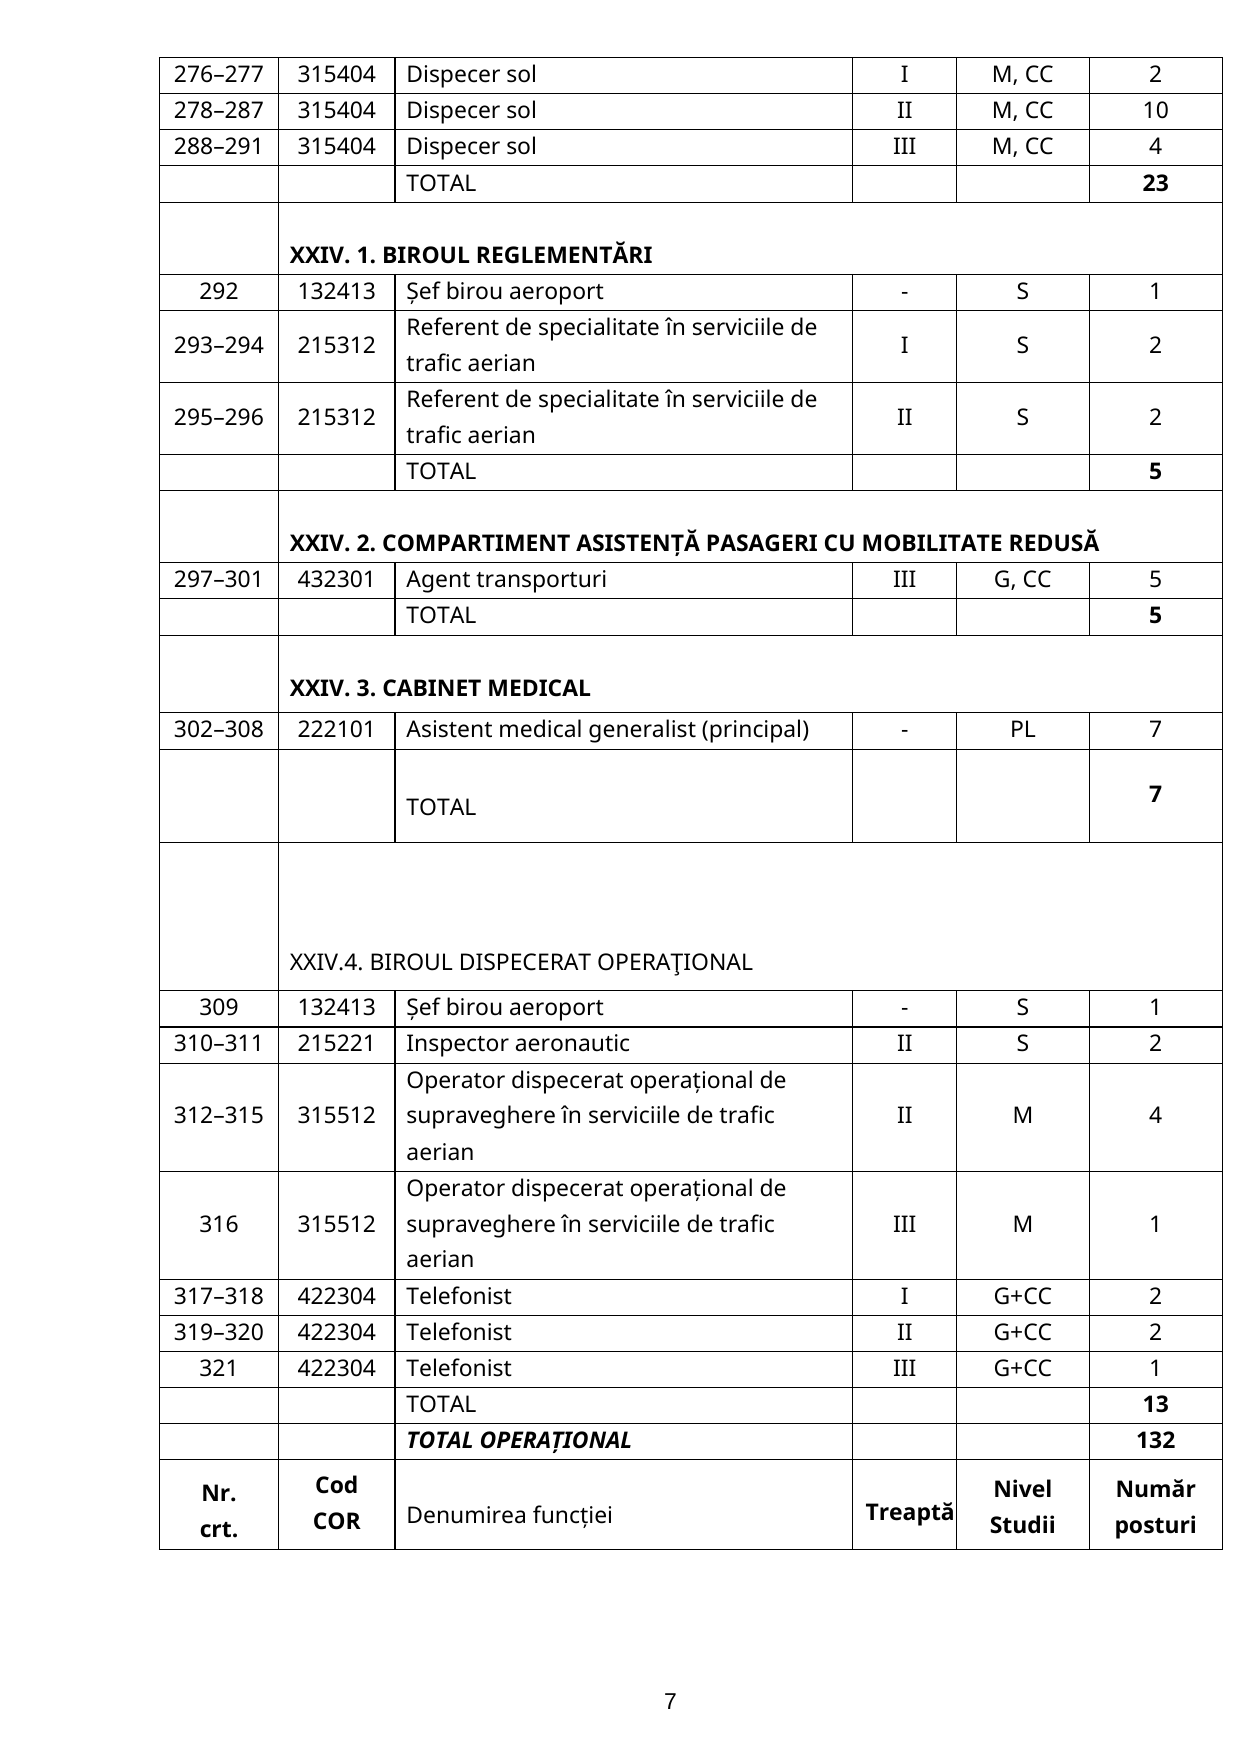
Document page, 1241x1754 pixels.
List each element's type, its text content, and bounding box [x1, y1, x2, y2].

table_cell 4 [1090, 130, 1222, 165]
table_cell 215312 [279, 383, 394, 454]
table_cell TOTAL [396, 455, 852, 490]
table_cell Denumirea funcției [396, 1460, 852, 1549]
table_cell Telefonist [396, 1316, 852, 1351]
table_cell I [853, 311, 956, 382]
table_cell [160, 636, 278, 712]
table_cell S [957, 383, 1089, 454]
table_cell 292 [160, 275, 278, 310]
table_cell [279, 166, 394, 202]
table_cell I [853, 58, 956, 93]
table_cell 10 [1090, 94, 1222, 129]
table_cell 132413 [279, 991, 394, 1026]
table_cell [279, 1424, 394, 1459]
table_cell [160, 455, 278, 490]
table_cell [279, 750, 394, 842]
table_cell 422304 [279, 1280, 394, 1315]
table_cell [160, 750, 278, 842]
table_cell 293–294 [160, 311, 278, 382]
table_cell 1 [1090, 275, 1222, 310]
table_cell Nr. crt. [160, 1460, 278, 1549]
table_cell Asistent medical generalist (principal) [396, 713, 852, 748]
table_cell 319–320 [160, 1316, 278, 1351]
table_cell Referent de specialitate în serviciile de trafic aerian [396, 383, 852, 454]
table_cell 1 [1090, 1352, 1222, 1387]
table_cell Dispecer sol [396, 58, 852, 93]
table_cell G+CC [957, 1280, 1089, 1315]
table_cell II [853, 1316, 956, 1351]
table_cell 2 [1090, 1028, 1222, 1062]
table_cell Nivel Studii [957, 1460, 1089, 1549]
table_cell Telefonist [396, 1352, 852, 1387]
table_cell 215221 [279, 1028, 394, 1062]
table_cell 7 [1090, 713, 1222, 748]
table_cell 4 [1090, 1064, 1222, 1171]
table_cell [160, 599, 278, 634]
table_cell 2 [1090, 311, 1222, 382]
table_cell S [957, 311, 1089, 382]
table_cell 2 [1090, 1316, 1222, 1351]
table_cell Operator dispecerat operațional de supraveghere în serviciile de trafic aerian [396, 1064, 852, 1171]
table_cell S [957, 991, 1089, 1026]
table_cell [853, 1424, 956, 1459]
table_cell [160, 1388, 278, 1423]
table_cell [957, 599, 1089, 634]
table_cell [957, 455, 1089, 490]
table_cell Referent de specialitate în serviciile de trafic aerian [396, 311, 852, 382]
table_cell III [853, 1172, 956, 1278]
table_cell TOTAL [396, 166, 852, 202]
table_cell 315512 [279, 1064, 394, 1171]
table_cell 317–318 [160, 1280, 278, 1315]
table_cell M, CC [957, 94, 1089, 129]
table_cell Telefonist [396, 1280, 852, 1315]
table_cell 422304 [279, 1316, 394, 1351]
table_cell III [853, 1352, 956, 1387]
table_cell - [853, 275, 956, 310]
table_cell II [853, 383, 956, 454]
table_cell [957, 166, 1089, 202]
table_cell 295–296 [160, 383, 278, 454]
table_cell - [853, 991, 956, 1026]
table_cell 297–301 [160, 563, 278, 598]
table_cell TOTAL OPERAȚIONAL [396, 1424, 852, 1459]
table_cell XXIV. 3. CABINET MEDICAL [279, 636, 1222, 712]
table_cell 276–277 [160, 58, 278, 93]
table_cell 5 [1090, 563, 1222, 598]
table_cell [853, 166, 956, 202]
table_cell XXIV. 2. COMPARTIMENT ASISTENȚĂ PASAGERI CU MOBILITATE REDUSĂ [279, 491, 1222, 562]
table_cell Agent transporturi [396, 563, 852, 598]
table_cell III [853, 130, 956, 165]
table_cell 315404 [279, 130, 394, 165]
table_cell 316 [160, 1172, 278, 1278]
table_cell TOTAL [396, 1388, 852, 1423]
table_cell M, CC [957, 130, 1089, 165]
table_cell 310–311 [160, 1028, 278, 1062]
table_cell Cod COR [279, 1460, 394, 1549]
table_cell III [853, 563, 956, 598]
table_cell 288–291 [160, 130, 278, 165]
table_cell XXIV.4. BIROUL DISPECERAT OPERAŢIONAL [279, 843, 1222, 990]
table_cell 2 [1090, 383, 1222, 454]
table_cell [160, 491, 278, 562]
table_cell Dispecer sol [396, 94, 852, 129]
table_cell M [957, 1172, 1089, 1278]
table_cell [957, 1424, 1089, 1459]
table_cell PL [957, 713, 1089, 748]
table_cell [853, 750, 956, 842]
table_cell [853, 1388, 956, 1423]
table_cell II [853, 1064, 956, 1171]
table_cell G+CC [957, 1316, 1089, 1351]
table_cell Șef birou aeroport [396, 991, 852, 1026]
table_cell 302–308 [160, 713, 278, 748]
table_cell 321 [160, 1352, 278, 1387]
table_cell [957, 750, 1089, 842]
table_cell I [853, 1280, 956, 1315]
table_cell 23 [1090, 166, 1222, 202]
table_cell TOTAL [396, 750, 852, 842]
table_cell [279, 599, 394, 634]
table_cell Inspector aeronautic [396, 1028, 852, 1062]
table_cell 1 [1090, 991, 1222, 1026]
table_cell M, CC [957, 58, 1089, 93]
table_cell [160, 166, 278, 202]
table_cell 5 [1090, 599, 1222, 634]
table_cell 132413 [279, 275, 394, 310]
table_cell 7 [1090, 750, 1222, 842]
table_cell [160, 1424, 278, 1459]
table_cell II [853, 94, 956, 129]
table_cell II [853, 1028, 956, 1062]
table_cell 215312 [279, 311, 394, 382]
table_cell 5 [1090, 455, 1222, 490]
table_cell 13 [1090, 1388, 1222, 1423]
table_cell 2 [1090, 1280, 1222, 1315]
table_cell Treaptă [853, 1460, 956, 1549]
table_cell Operator dispecerat operațional de supraveghere în serviciile de trafic aerian [396, 1172, 852, 1278]
table_cell 309 [160, 991, 278, 1026]
table_cell S [957, 1028, 1089, 1062]
table_cell 422304 [279, 1352, 394, 1387]
table_cell Dispecer sol [396, 130, 852, 165]
table_cell 315512 [279, 1172, 394, 1278]
table_cell 278–287 [160, 94, 278, 129]
table_cell Șef birou aeroport [396, 275, 852, 310]
table_cell 2 [1090, 58, 1222, 93]
table_cell 315404 [279, 94, 394, 129]
table_cell XXIV. 1. BIROUL REGLEMENTĂRI [279, 203, 1222, 274]
table_cell [279, 1388, 394, 1423]
table_cell - [853, 713, 956, 748]
table_cell Număr posturi [1090, 1460, 1222, 1549]
table_cell 132 [1090, 1424, 1222, 1459]
table_cell [853, 455, 956, 490]
table_cell [160, 203, 278, 274]
table_cell [279, 455, 394, 490]
table_cell 312–315 [160, 1064, 278, 1171]
table_cell M [957, 1064, 1089, 1171]
table_cell G, CC [957, 563, 1089, 598]
table_cell [160, 843, 278, 990]
table_cell 432301 [279, 563, 394, 598]
table_cell S [957, 275, 1089, 310]
table_cell [853, 599, 956, 634]
table_cell G+CC [957, 1352, 1089, 1387]
table_cell [957, 1388, 1089, 1423]
table_cell TOTAL [396, 599, 852, 634]
table_cell 1 [1090, 1172, 1222, 1278]
table_cell 315404 [279, 58, 394, 93]
table_cell 222101 [279, 713, 394, 748]
